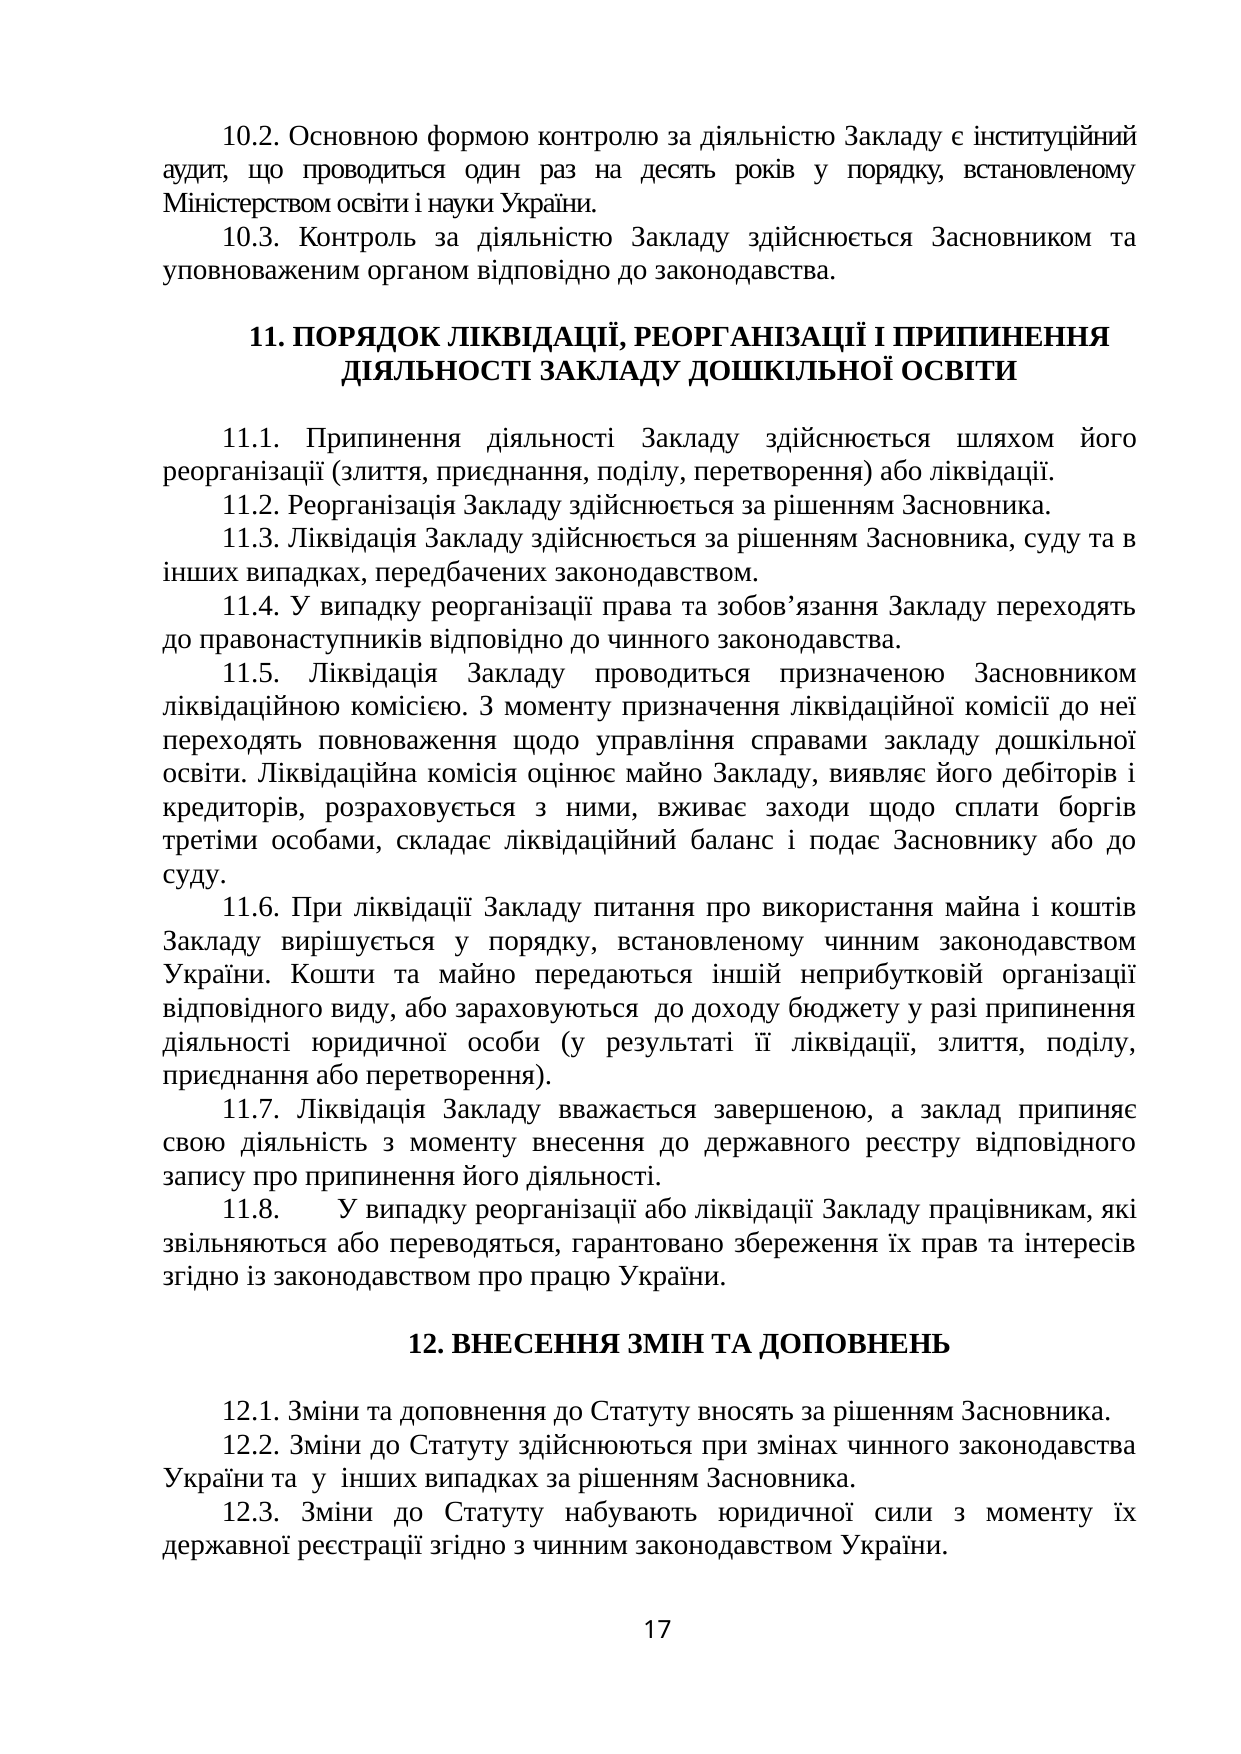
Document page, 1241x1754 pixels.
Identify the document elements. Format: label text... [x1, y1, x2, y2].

text 12.2. Зміни до Статуту здійснюються при змінах чинного законодавства України та у інших випадках за рішенням Засновника. [162, 1427, 1137, 1494]
text 11.8. У випадку реорганізації або ліквідації Закладу працівникам, які звільняються або переводяться, гарантовано збереження їх прав та інтересів згідно із законодавством про працю України. [162, 1191, 1137, 1292]
text 12. ВНЕСЕННЯ ЗМІН ТА ДОПОВНЕНЬ [162, 1326, 1137, 1360]
text 11.4. У випадку реорганізації права та зобов’язання Закладу переходять до правонаступників відповідно до чинного законодавства. [162, 588, 1137, 655]
text 12.3. Зміни до Статуту набувають юридичної сили з моменту їх державної реєстрації згідно з чинним законодавством України. [162, 1494, 1137, 1561]
text 10.3. Контроль за діяльністю Закладу здійснюється Засновником та уповноваженим органом відповідно до законодавства. [162, 219, 1137, 286]
text 11.1. Припинення діяльності Закладу здійснюється шляхом його реорганізації (злиття, приєднання, поділу, перетворення) або ліквідації. [162, 420, 1137, 487]
text 11.6. При ліквідації Закладу питання про використання майна і коштів Закладу вирішується у порядку, встановленому чинним законодавством України. Кошти та майно передаються іншій неприбутковій організації відповідного виду, або зараховуються до доходу бюджету у разі припинення діяльності юридичної особи (у результаті її ліквідації, злиття, поділу, приєднання або перетворення). [162, 889, 1137, 1091]
text 11.3. Ліквідація Закладу здійснюється за рішенням Засновника, суду та в інших випадках, передбачених законодавством. [162, 521, 1137, 588]
text 11.7. Ліквідація Закладу вважається завершеною, а заклад припиняє свою діяльність з моменту внесення до державного реєстру відповідного запису про припинення його діяльності. [162, 1091, 1137, 1191]
text ДІЯЛЬНОСТІ ЗАКЛАДУ ДОШКІЛЬНОЇ ОСВІТИ [162, 353, 1137, 386]
text 11.2. Реорганізація Закладу здійснюється за рішенням Засновника. [162, 487, 1137, 521]
text 11.5. Ліквідація Закладу проводиться призначеною Засновником ліквідаційною комісією. З моменту призначення ліквідаційної комісії до неї переходять повноваження щодо управління справами закладу дошкільної освіти. Ліквідаційна комісія оцінює майно Закладу, виявляє його дебіторів і кредиторів, розраховується з ними, вживає заходи щодо сплати боргів третіми особами, складає ліквідаційний баланс і подає Засновнику або до суду. [162, 655, 1137, 889]
text 12.1. Зміни та доповнення до Статуту вносять за рішенням Засновника. [162, 1393, 1137, 1427]
text 10.2. Основною формою контролю за діяльністю Закладу є інституційний аудит, що проводиться один раз на десять років у порядку, встановленому Міністерством освіти і науки України. [162, 118, 1137, 219]
text 11. ПОРЯДОК ЛІКВІДАЦІЇ, РЕОРГАНІЗАЦІЇ І ПРИПИНЕННЯ [162, 319, 1137, 353]
